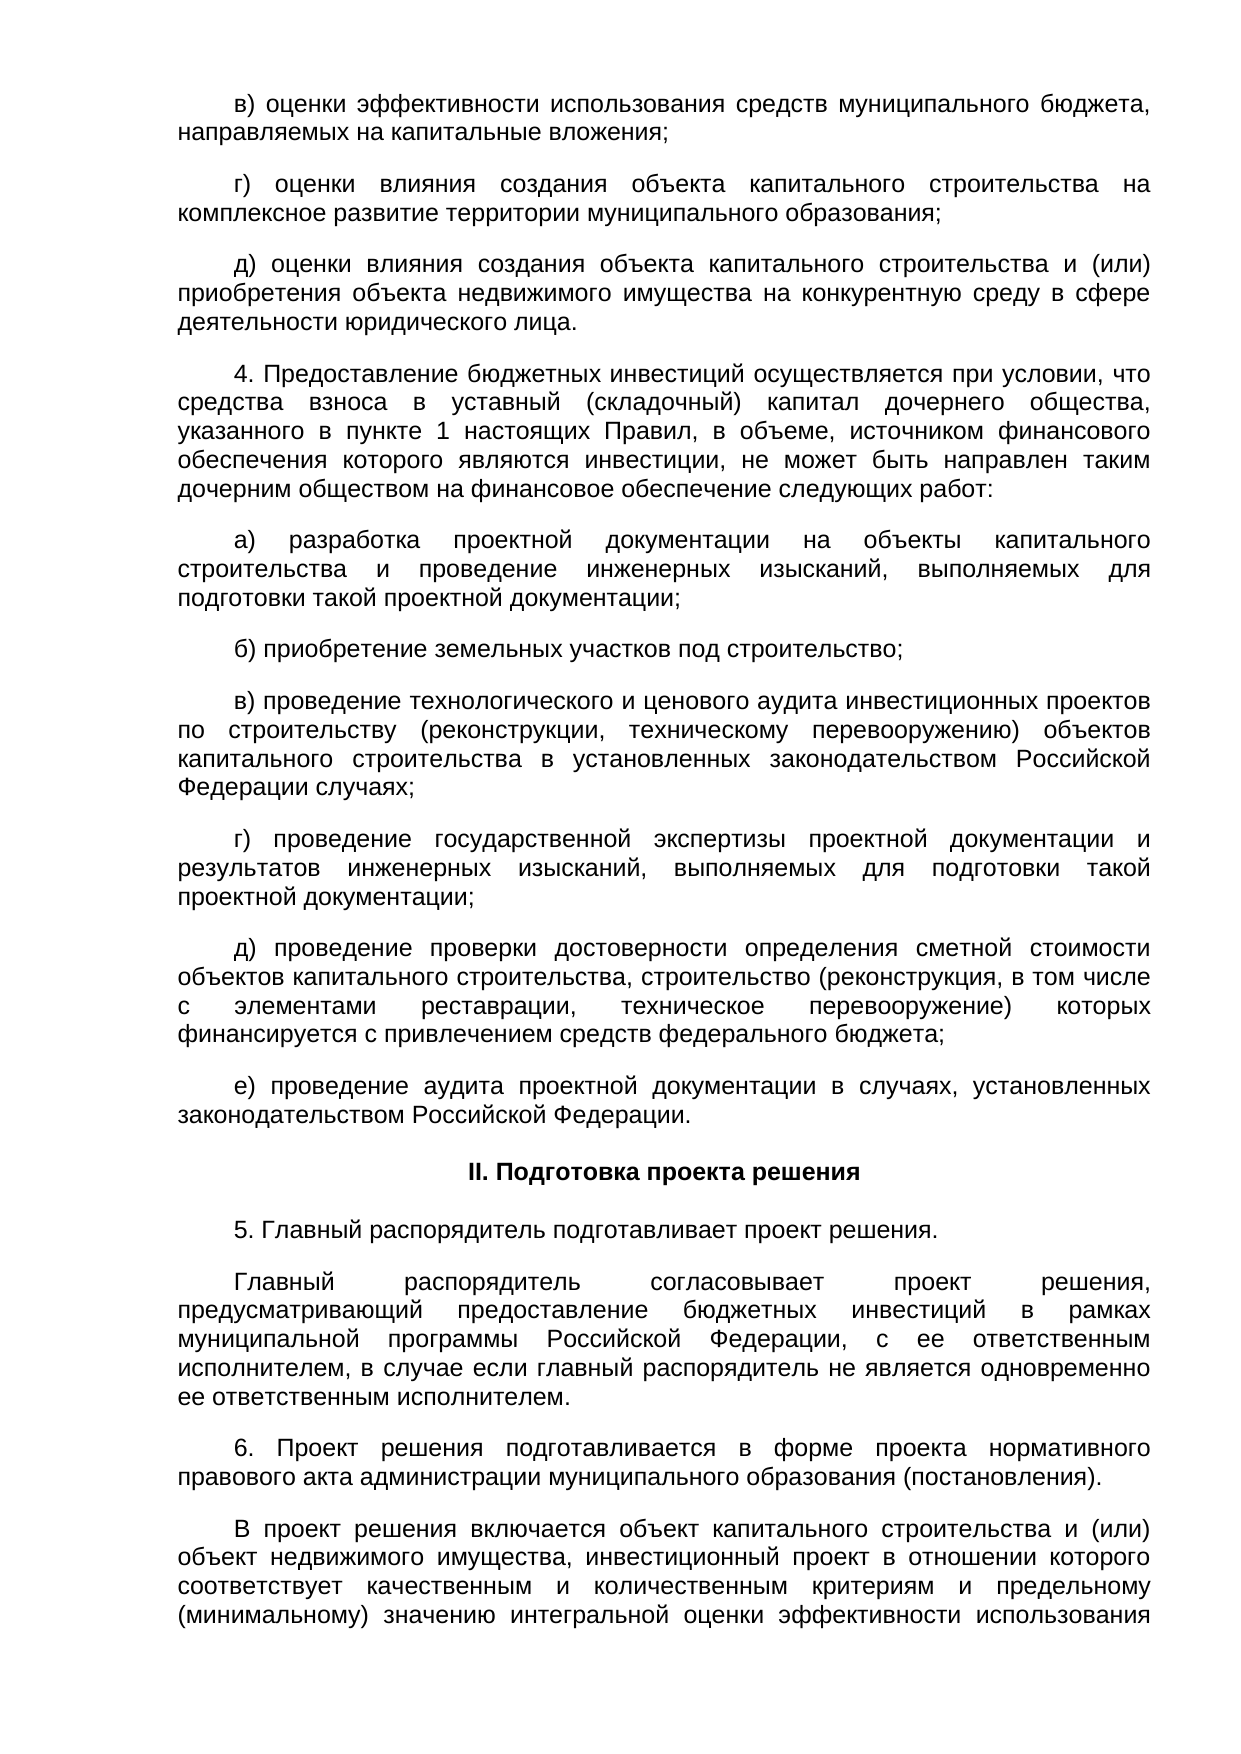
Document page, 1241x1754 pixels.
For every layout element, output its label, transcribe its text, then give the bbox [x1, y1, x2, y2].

text в) оценки эффективности использования средств муниципального бюджета, направляемых на капитальные вложения; [177, 89, 1152, 146]
text д) проведение проверки достоверности определения сметной стоимости объектов капитального строительства, строительство (реконструкция, в том числе с элементами реставрации, техническое перевооружение) которых финансируется с привлечением средств федерального бюджета; [177, 933, 1152, 1048]
text д) оценки влияния создания объекта капитального строительства и (или) приобретения объекта недвижимого имущества на конкурентную среду в сфере деятельности юридического лица. [177, 249, 1152, 336]
text Главный распорядитель согласовывает проект решения, предусматривающий предоставление бюджетных инвестиций в рамках муниципальной программы Российской Федерации, с ее ответственным исполнителем, в случае если главный распорядитель не является одновременно ее ответственным исполнителем. [177, 1267, 1152, 1410]
text 6. Проект решения подготавливается в форме проекта нормативного правового акта администрации муниципального образования (постановления). [177, 1433, 1152, 1491]
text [177, 1514, 1152, 1629]
text 5. Главный распорядитель подготавливает проект решения. [177, 1215, 1152, 1244]
title II. Подготовка проекта решения [177, 1157, 1152, 1186]
text е) проведение аудита проектной документации в случаях, установленных законодательством Российской Федерации. [177, 1071, 1152, 1129]
text г) проведение государственной экспертизы проектной документации и результатов инженерных изысканий, выполняемых для подготовки такой проектной документации; [177, 824, 1152, 910]
text б) приобретение земельных участков под строительство; [177, 634, 1152, 663]
text г) оценки влияния создания объекта капитального строительства на комплексное развитие территории муниципального образования; [177, 169, 1152, 227]
text а) разработка проектной документации на объекты капитального строительства и проведение инженерных изысканий, выполняемых для подготовки такой проектной документации; [177, 525, 1152, 612]
text 4. Предоставление бюджетных инвестиций осуществляется при условии, что средства взноса в уставный (складочный) капитал дочернего общества, указанного в пункте 1 настоящих Правил, в объеме, источником финансового обеспечения которого являются инвестиции, не может быть направлен таким дочерним обществом на финансовое обеспечение следующих работ: [177, 359, 1152, 502]
text в) проведение технологического и ценового аудита инвестиционных проектов по строительству (реконструкции, техническому перевооружению) объектов капитального строительства в установленных законодательством Российской Федерации случаях; [177, 686, 1152, 801]
